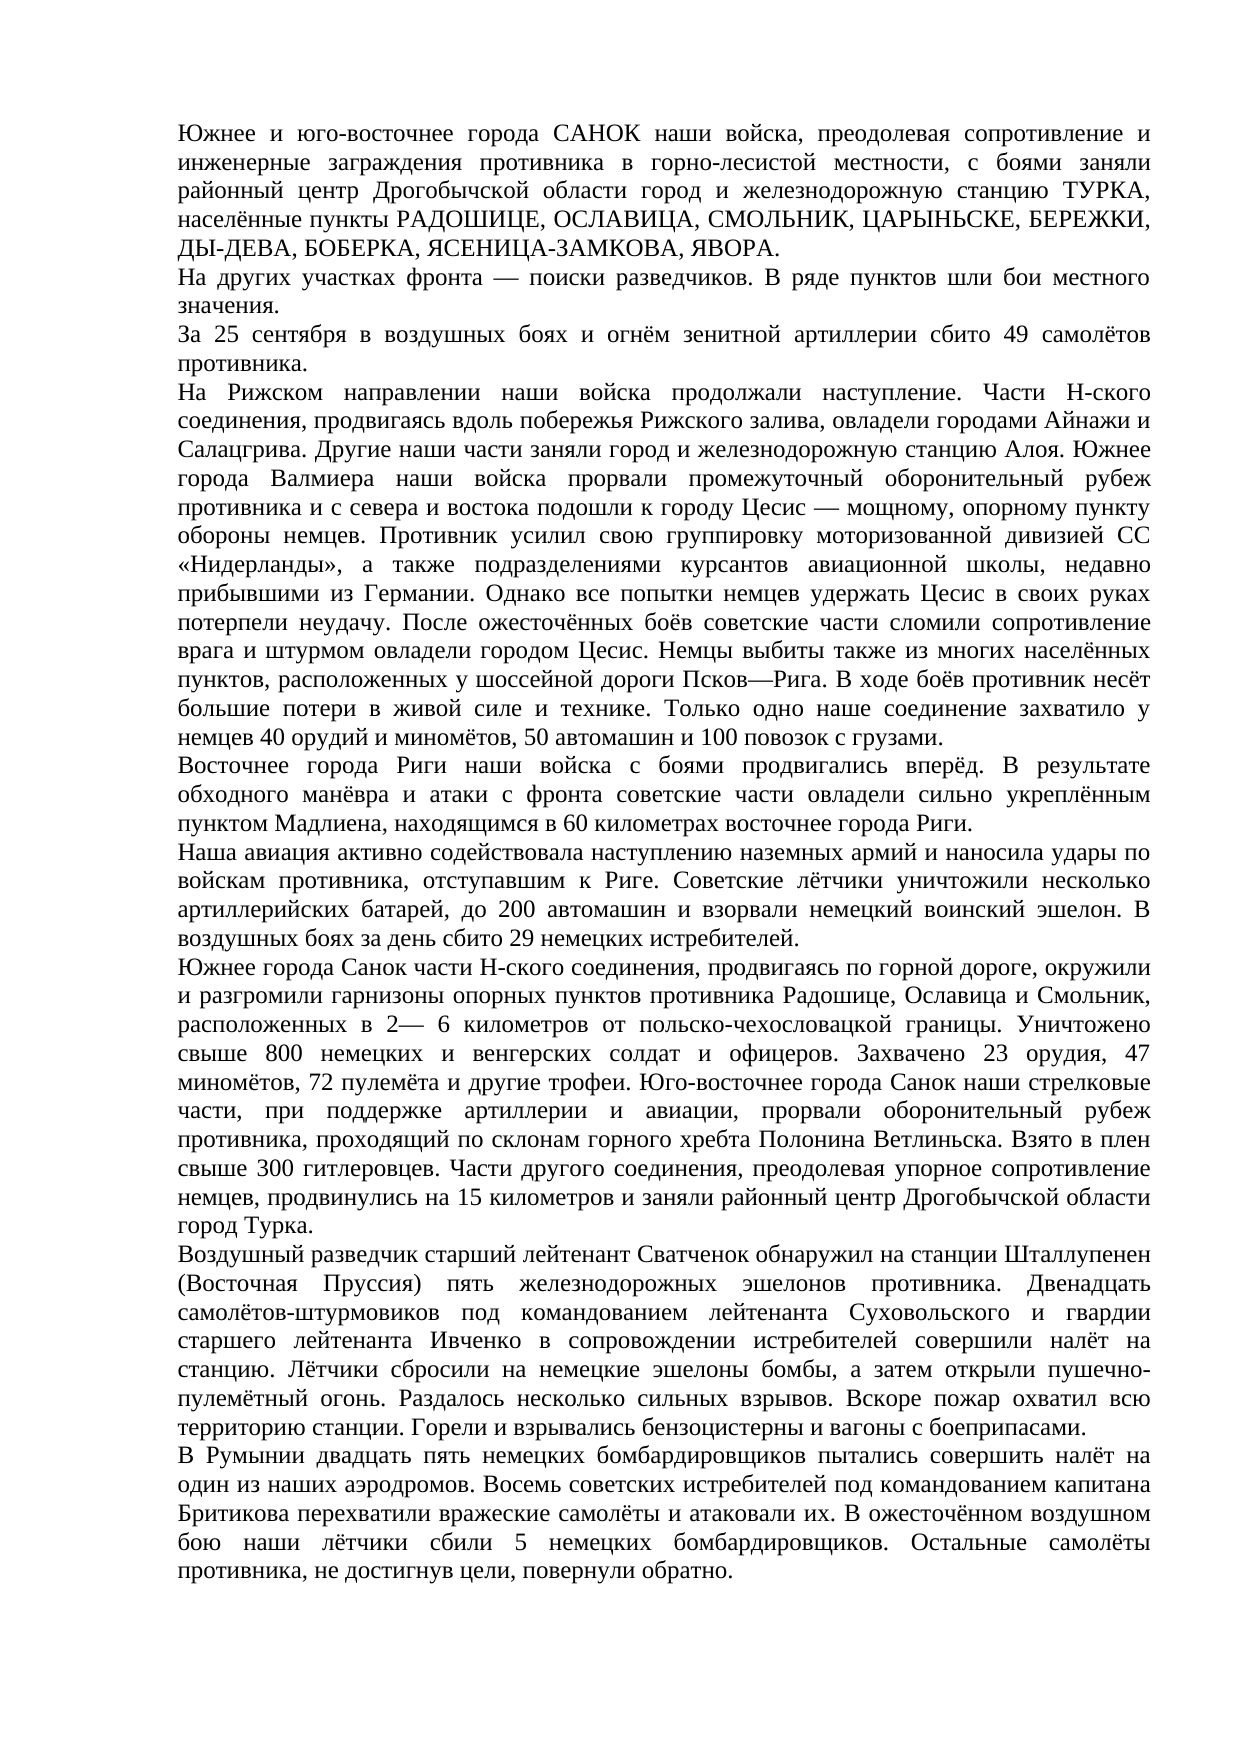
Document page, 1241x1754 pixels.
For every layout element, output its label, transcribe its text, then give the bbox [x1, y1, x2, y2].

text Южнее и юго-восточнее города САНОК наши войска, преодолевая сопротивление и инженерные заграждения противника в горно-лесистой местности, с боями заняли районный центр Дрогобычской области город и железнодорожную станцию ТУРКА, населённые пункты РАДОШИЦЕ, ОСЛАВИЦА, СМОЛЬНИК, ЦАРЫНЬСКЕ, БЕРЕЖКИ, ДЫ-ДЕВА, БОБЕРКА, ЯСЕНИЦА-ЗАМКОВА, ЯВОРА. [177, 118, 1152, 262]
text За 25 сентября в воздушных боях и огнём зенитной артиллерии сбито 49 самолётов противника. [177, 319, 1152, 377]
text Наша авиация активно содействовала наступлению наземных армий и наносила удары по войскам противника, отступавшим к Риге. Советские лётчики уничтожили несколько артиллерийских батарей, до 200 автомашин и взорвали немецкий воинский эшелон. В воздушных боях за день сбито 29 немецких истребителей. [177, 837, 1152, 952]
text Воздушный разведчик старший лейтенант Сватченок обнаружил на станции Шталлупенен (Восточная Пруссия) пять железнодорожных эшелонов противника. Двенадцать самолётов-штурмовиков под командованием лейтенанта Суховольского и гвардии старшего лейтенанта Ивченко в сопровождении истребителей совершили налёт на станцию. Лётчики сбросили на немецкие эшелоны бомбы, а затем открыли пушечно-пулемётный огонь. Раздалось несколько сильных взрывов. Вскоре пожар охватил всю территорию станции. Горели и взрывались бензоцистерны и вагоны с боеприпасами. [177, 1239, 1152, 1441]
text Восточнее города Риги наши войска с боями продвигались вперёд. В результате обходного манёвра и атаки с фронта советские части овладели сильно укреплённым пунктом Мадлиена, находящимся в 60 километрах восточнее города Риги. [177, 751, 1152, 837]
text В Румынии двадцать пять немецких бомбардировщиков пытались совершить налёт на один из наших аэродромов. Восемь советских истребителей под командованием капитана Бритикова перехватили вражеские самолёты и атаковали их. В ожесточённом воздушном бою наши лётчики сбили 5 немецких бомбардировщиков. Остальные самолёты противника, не достигнув цели, повернули обратно. [177, 1441, 1152, 1584]
text На Рижском направлении наши войска продолжали наступление. Части Н-ского соединения, продвигаясь вдоль побережья Рижского залива, овладели городами Айнажи и Салацгрива. Другие наши части заняли город и железнодорожную станцию Алоя. Южнее города Валмиера наши войска прорвали промежуточный оборонительный рубеж противника и с севера и востока подошли к городу Цесис — мощному, опорному пункту обороны немцев. Противник усилил свою группировку моторизованной дивизией СС «Нидерланды», а также подразделениями курсантов авиационной школы, недавно прибывшими из Германии. Однако все попытки немцев удержать Цесис в своих руках потерпели неудачу. После ожесточённых боёв советские части сломили сопротивление врага и штурмом овладели городом Цесис. Немцы выбиты также из многих населённых пунктов, расположенных у шоссейной дороги Псков—Рига. В ходе боёв противник несёт большие потери в живой силе и технике. Только одно наше соединение захватило у немцев 40 орудий и миномётов, 50 автомашин и 100 повозок с грузами. [177, 377, 1152, 751]
text На других участках фронта — поиски разведчиков. В ряде пунктов шли бои местного значения. [177, 262, 1152, 319]
text Южнее города Санок части Н-ского соединения, продвигаясь по горной дороге, окружили и разгромили гарнизоны опорных пунктов противника Радошице, Ославица и Смольник, расположенных в 2— 6 километров от польско-чехословацкой границы. Уничтожено свыше 800 немецких и венгерских солдат и офицеров. Захвачено 23 орудия, 47 миномётов, 72 пулемёта и другие трофеи. Юго-восточнее города Санок наши стрелковые части, при поддержке артиллерии и авиации, прорвали оборонительный рубеж противника, проходящий по склонам горного хребта Полонина Ветлиньска. Взято в плен свыше 300 гитлеровцев. Части другого соединения, преодолевая упорное сопротивление немцев, продвинулись на 15 километров и заняли районный центр Дрогобычской области город Турка. [177, 952, 1152, 1239]
